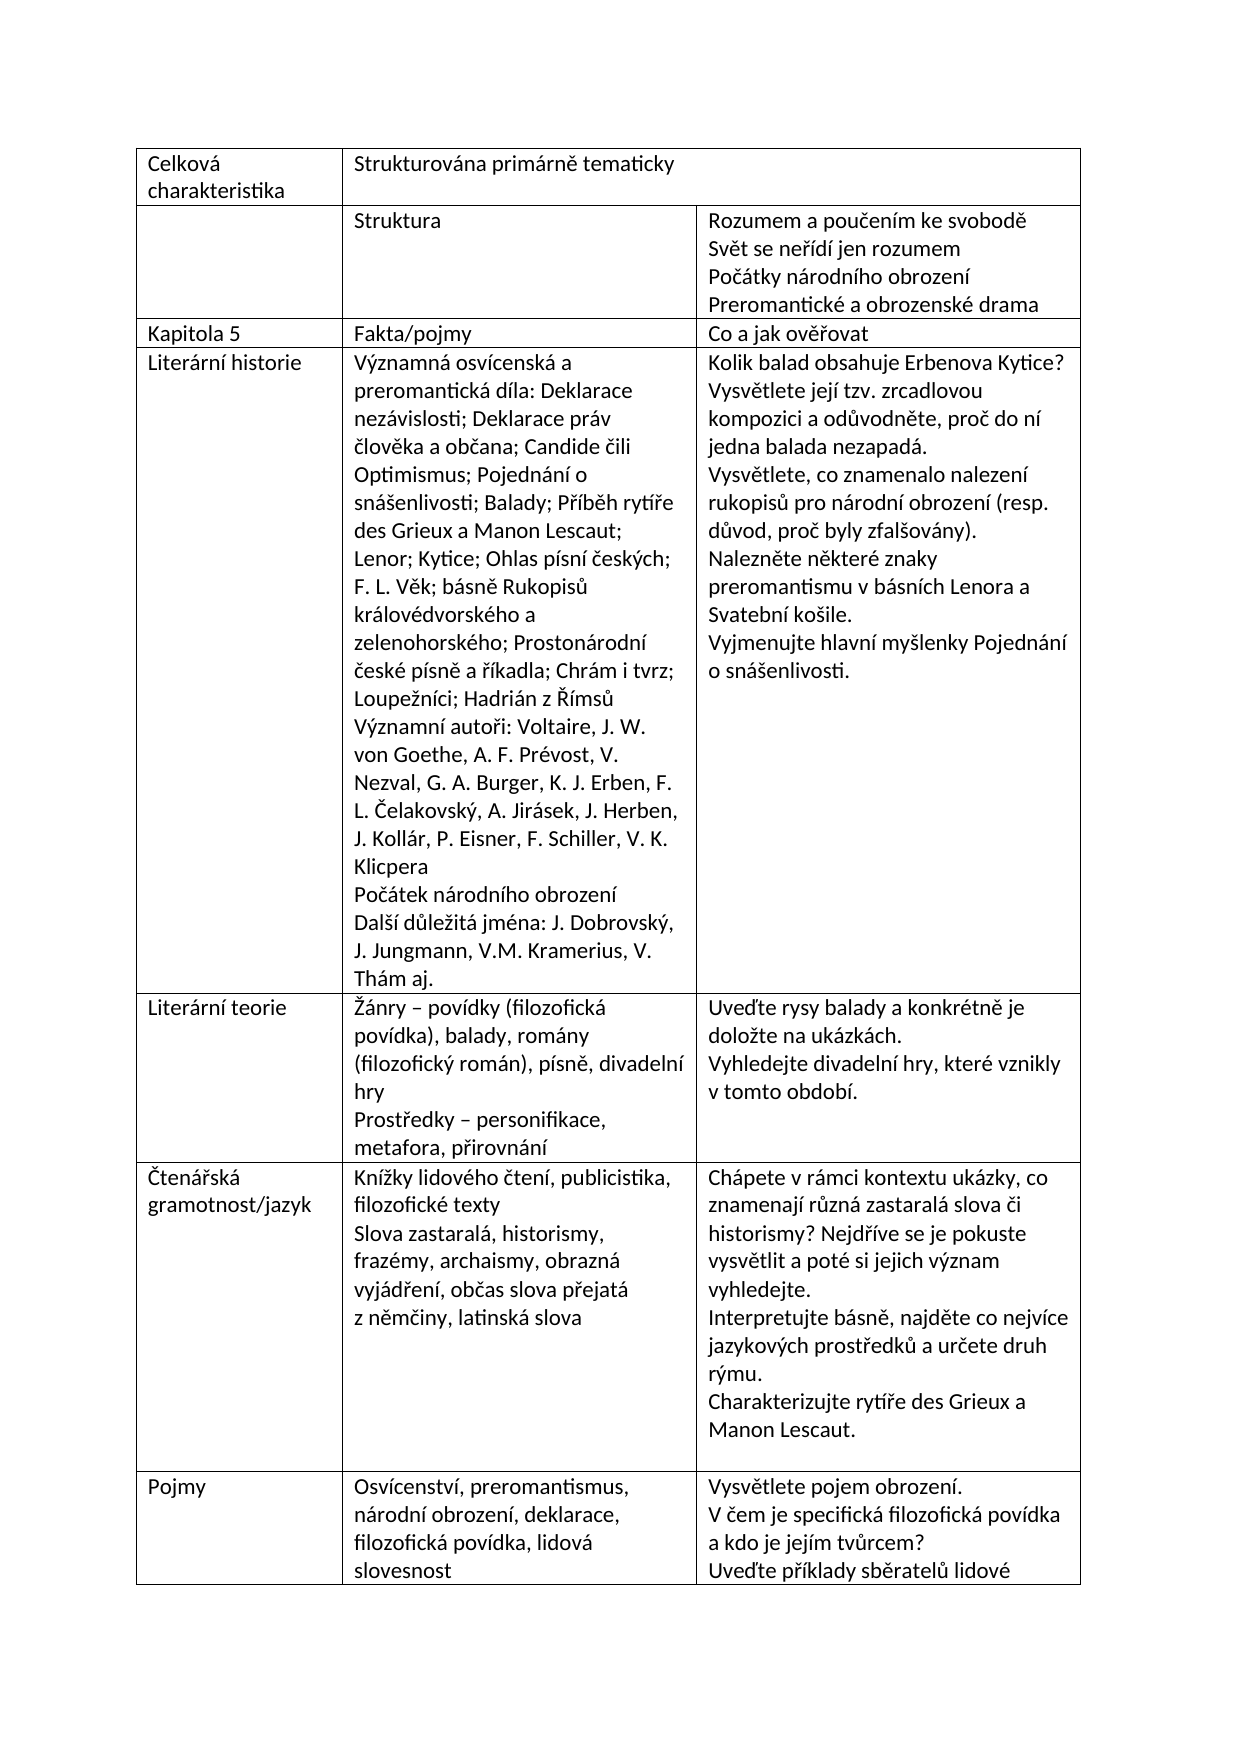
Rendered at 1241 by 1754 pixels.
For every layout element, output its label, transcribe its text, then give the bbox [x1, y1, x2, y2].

table_cell Významná osvícenská a preromantická díla: Deklarace nezávislosti; Deklarace práv člověka a občana; Candide čili Optimismus; Pojednání o snášenlivosti; Balady; Příběh rytíře des Grieux a Manon Lescaut; Lenor; Kytice; Ohlas písní českých; F. L. Věk; básně Rukopisů královédvorského a zelenohorského; Prostonárodní české písně a říkadla; Chrám i tvrz; Loupežníci; Hadrián z Římsů Významní autoři: Voltaire, J. W. von Goethe, A. F. Prévost, V. Nezval, G. A. Burger, K. J. Erben, F. L. Čelakovský, A. Jirásek, J. Herben, J. Kollár, P. Eisner, F. Schiller, V. K. Klicpera Počátek národního obrození Další důležitá jména: J. Dobrovský, J. Jungmann, V.M. Kramerius, V. Thám aj. [343, 348, 696, 992]
table_cell Čtenářská gramotnost/jazyk [137, 1163, 342, 1471]
table_cell Kolik balad obsahuje Erbenova Kytice? Vysvětlete její tzv. zrcadlovou kompozici a odůvodněte, proč do ní jedna balada nezapadá. Vysvětlete, co znamenalo nalezení rukopisů pro národní obrození (resp. důvod, proč byly zfalšovány). Nalezněte některé znaky preromantismu v básních Lenora a Svatební košile. Vyjmenujte hlavní myšlenky Pojednání o snášenlivosti. [697, 348, 1080, 992]
table_cell Co a jak ověřovat [697, 319, 1080, 347]
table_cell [343, 1472, 696, 1584]
table_cell Chápete v rámci kontextu ukázky, co znamenají různá zastaralá slova či historismy? Nejdříve se je pokuste vysvětlit a poté si jejich význam vyhledejte. Interpretujte básně, najděte co nejvíce jazykových prostředků a určete druh rýmu. Charakterizujte rytíře des Grieux a Manon Lescaut. [697, 1163, 1080, 1471]
table_header Strukturována primárně tematicky [343, 149, 1080, 205]
table_cell Knížky lidového čtení, publicistika, filozofické texty Slova zastaralá, historismy, frazémy, archaismy, obrazná vyjádření, občas slova přejatá z němčiny, latinská slova [343, 1163, 696, 1471]
table_cell Žánry – povídky (filozofická povídka), balady, romány (filozofický román), písně, divadelní hry Prostředky – personifikace, metafora, přirovnání [343, 994, 696, 1162]
table_cell Kapitola 5 [137, 319, 342, 347]
table_cell Uveďte rysy balady a konkrétně je doložte na ukázkách. Vyhledejte divadelní hry, které vznikly v tomto období. [697, 994, 1080, 1162]
table_cell Rozumem a poučením ke svobodě Svět se neřídí jen rozumem Počátky národního obrození Preromantické a obrozenské drama [697, 206, 1080, 318]
table_cell Pojmy [137, 1472, 342, 1584]
table_cell Literární historie [137, 348, 342, 992]
table_cell Literární teorie [137, 994, 342, 1162]
table_cell Struktura [343, 206, 696, 318]
table_cell [137, 206, 342, 318]
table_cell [697, 1472, 1080, 1584]
table_header Celková charakteristika [137, 149, 342, 205]
table_cell Fakta/pojmy [343, 319, 696, 347]
